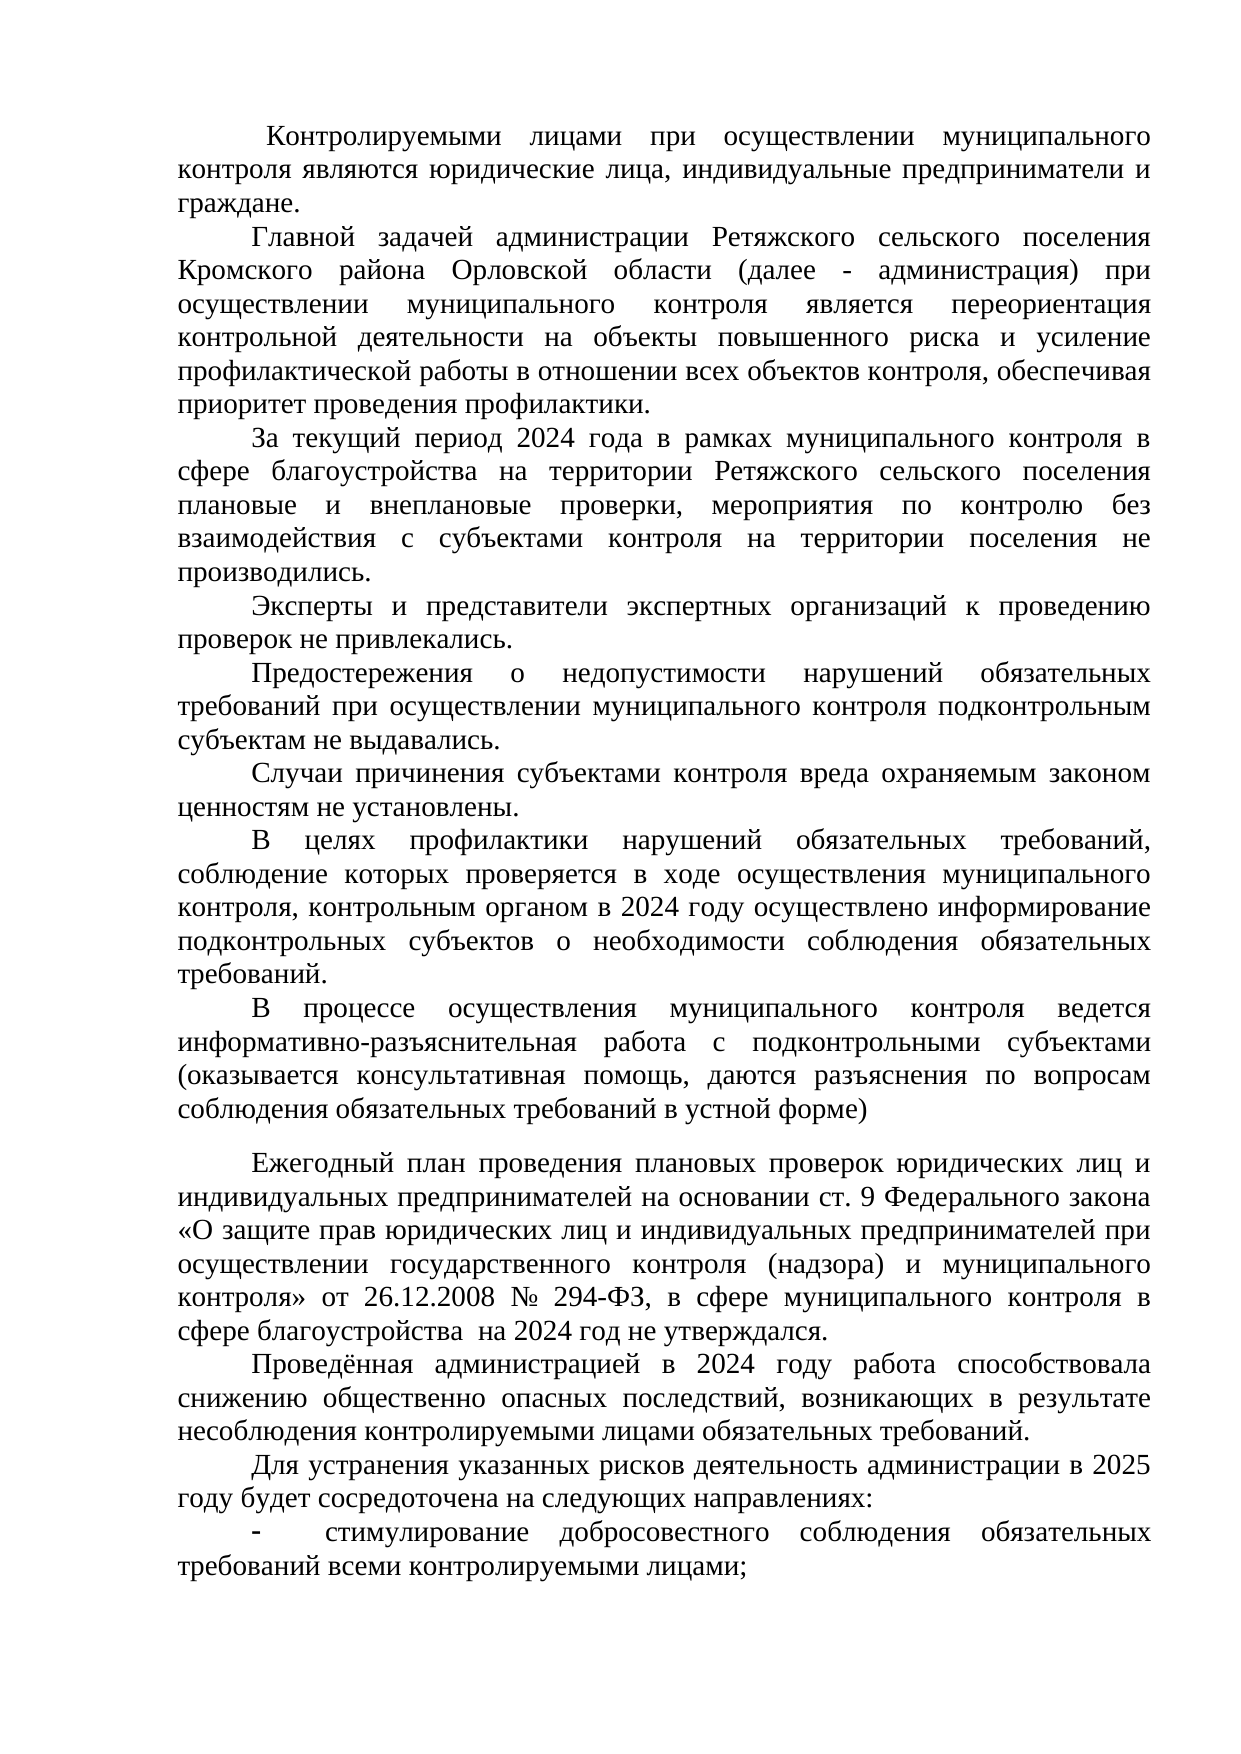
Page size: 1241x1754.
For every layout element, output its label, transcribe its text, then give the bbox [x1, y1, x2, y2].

title Предостережения о недопустимости нарушений обязательных требований при осуществлении муниципального контроля подконтрольным субъектам не выдавались. [177, 655, 1152, 755]
list стимулирование добросовестного соблюдения обязательных требований всеми контролируемыми лицами; [177, 1514, 1152, 1581]
text Ежегодный план проведения плановых проверок юридических лиц и индивидуальных предпринимателей на основании ст. 9 Федерального закона «О защите прав юридических лиц и индивидуальных предпринимателей при осуществлении государственного контроля (надзора) и муниципального контроля» от 26.12.2008 № 294-ФЗ, в сфере муниципального контроля в сфере благоустройства на 2024 год не утверждался. [177, 1145, 1152, 1346]
title В процессе осуществления муниципального контроля ведется информативно-разъяснительная работа с подконтрольными субъектами (оказывается консультативная помощь, даются разъяснения по вопросам соблюдения обязательных требований в устной форме) [177, 990, 1152, 1124]
title Случаи причинения субъектами контроля вреда охраняемым законом ценностям не установлены. [177, 755, 1152, 822]
text Контролируемыми лицами при осуществлении муниципального контроля являются юридические лица, индивидуальные предприниматели и граждане. [177, 118, 1152, 219]
text Главной задачей администрации Ретяжского сельского поселения Кромского района Орловской области (далее - администрация) при осуществлении муниципального контроля является переориентация контрольной деятельности на объекты повышенного риска и усиление профилактической работы в отношении всех объектов контроля, обеспечивая приоритет проведения профилактики. [177, 219, 1152, 420]
title Эксперты и представители экспертных организаций к проведению проверок не привлекались. [177, 588, 1152, 655]
text Проведённая администрацией в 2024 году работа способствовала снижению общественно опасных последствий, возникающих в результате несоблюдения контролируемыми лицами обязательных требований. [177, 1346, 1152, 1447]
title В целях профилактики нарушений обязательных требований, соблюдение которых проверяется в ходе осуществления муниципального контроля, контрольным органом в 2024 году осуществлено информирование подконтрольных субъектов о необходимости соблюдения обязательных требований. [177, 822, 1152, 990]
text Для устранения указанных рисков деятельность администрации в 2025 году будет сосредоточена на следующих направлениях: [177, 1447, 1152, 1514]
title За текущий период 2024 года в рамках муниципального контроля в сфере благоустройства на территории Ретяжского сельского поселения плановые и внеплановые проверки, мероприятия по контролю без взаимодействия с субъектами контроля на территории поселения не производились. [177, 420, 1152, 588]
